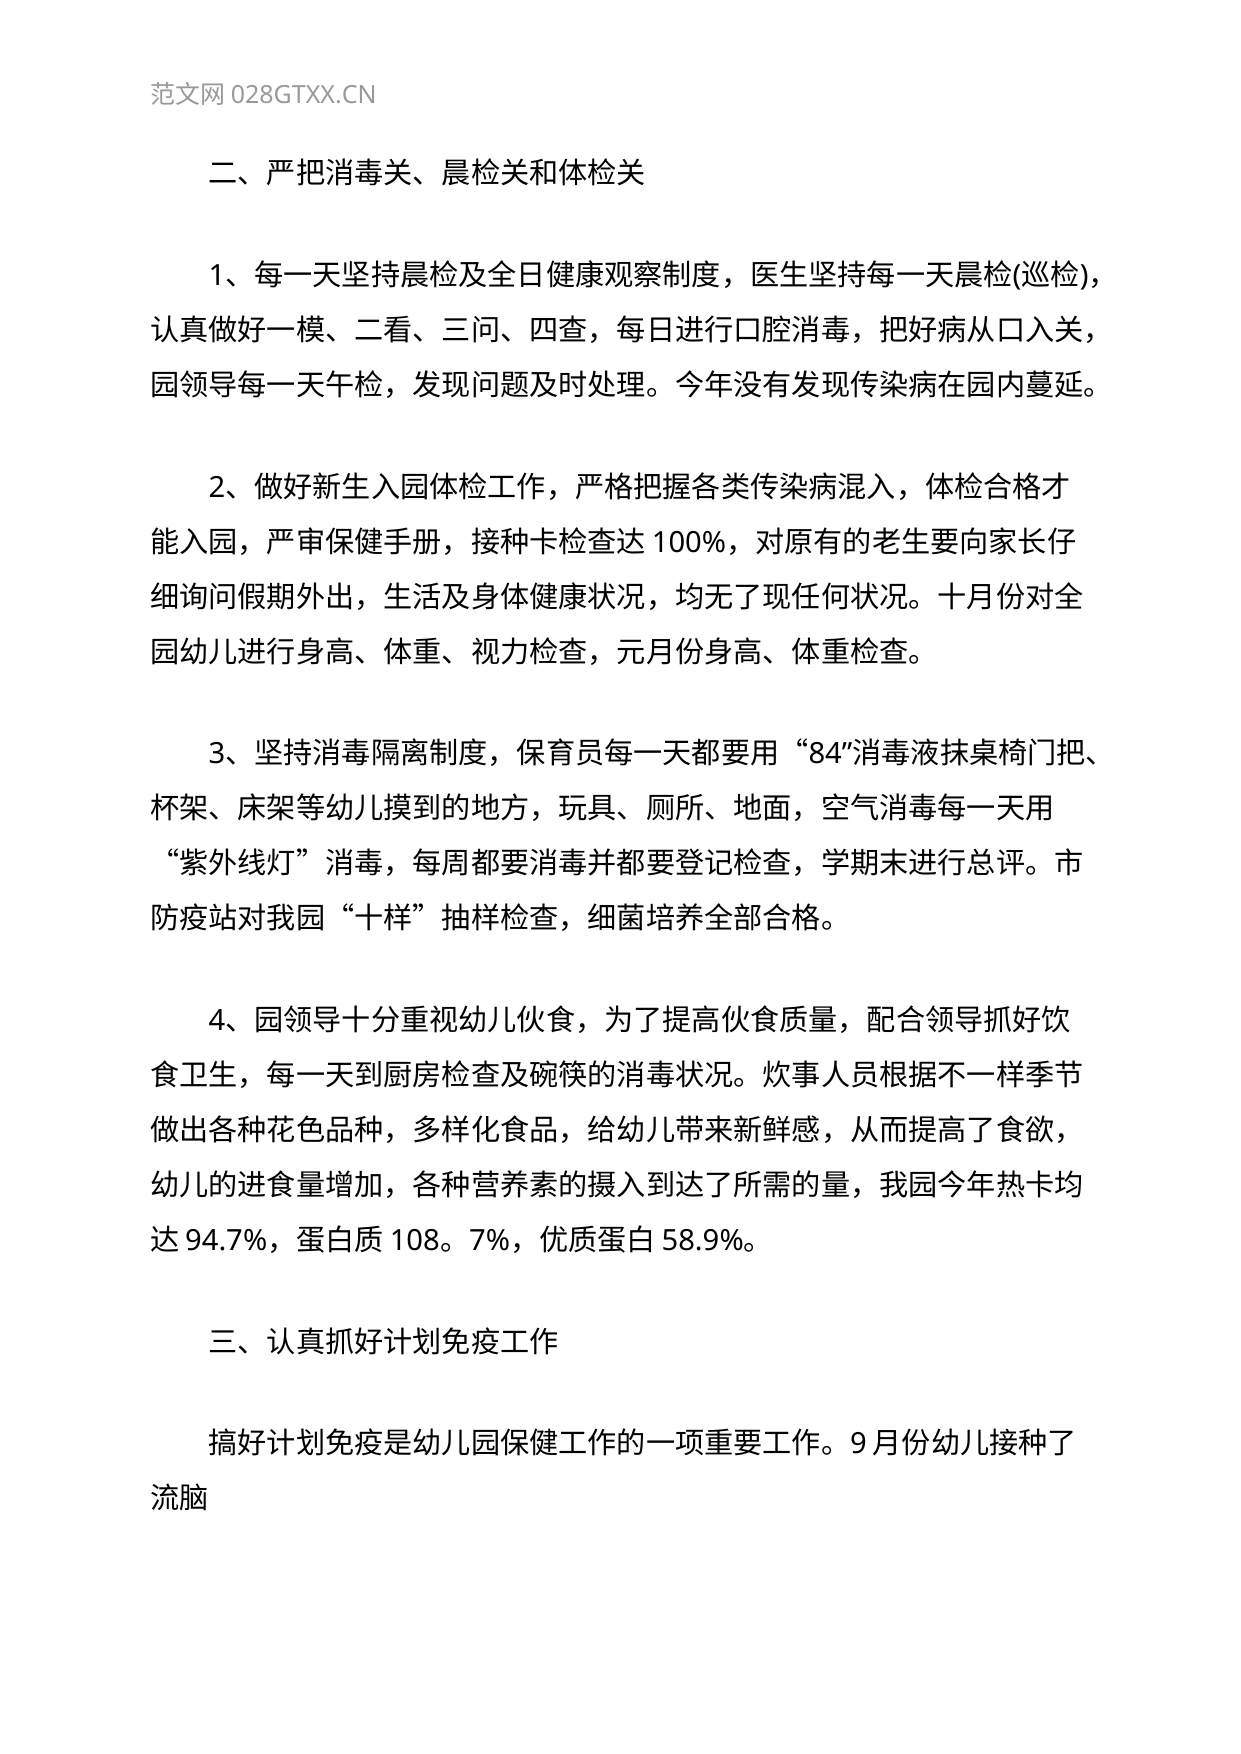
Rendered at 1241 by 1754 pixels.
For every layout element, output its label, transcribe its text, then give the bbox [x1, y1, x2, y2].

text 二、严把消毒关、晨检关和体检关 [150, 150, 1090, 192]
text 1、每一天坚持晨检及全日健康观察制度，医生坚持每一天晨检(巡检)，认真做好一模、二看、三问、四查，每日进行口腔消毒，把好病从口入关，园领导每一天午检，发现问题及时处理。今年没有发现传染病在园内蔓延。 [150, 252, 1090, 404]
text 3、坚持消毒隔离制度，保育员每一天都要用“84”消毒液抹桌椅门把、杯架、床架等幼儿摸到的地方，玩具、厕所、地面，空气消毒每一天用“紫外线灯”消毒，每周都要消毒并都要登记检查，学期末进行总评。市防疫站对我园“十样”抽样检查，细菌培养全部合格。 [150, 730, 1090, 937]
text 搞好计划免疫是幼儿园保健工作的一项重要工作。9月份幼儿接种了流脑 [150, 1420, 1090, 1517]
text 2、做好新生入园体检工作，严格把握各类传染病混入，体检合格才能入园，严审保健手册，接种卡检查达100%，对原有的老生要向家长仔细询问假期外出，生活及身体健康状况，均无了现任何状况。十月份对全园幼儿进行身高、体重、视力检查，元月份身高、体重检查。 [150, 463, 1090, 671]
text 三、认真抓好计划免疫工作 [150, 1318, 1090, 1361]
text 4、园领导十分重视幼儿伙食，为了提高伙食质量，配合领导抓好饮食卫生，每一天到厨房检查及碗筷的消毒状况。炊事人员根据不一样季节做出各种花色品种，多样化食品，给幼儿带来新鲜感，从而提高了食欲，幼儿的进食量增加，各种营养素的摄入到达了所需的量，我园今年热卡均达94.7%，蛋白质108。7%，优质蛋白58.9%。 [150, 997, 1090, 1259]
